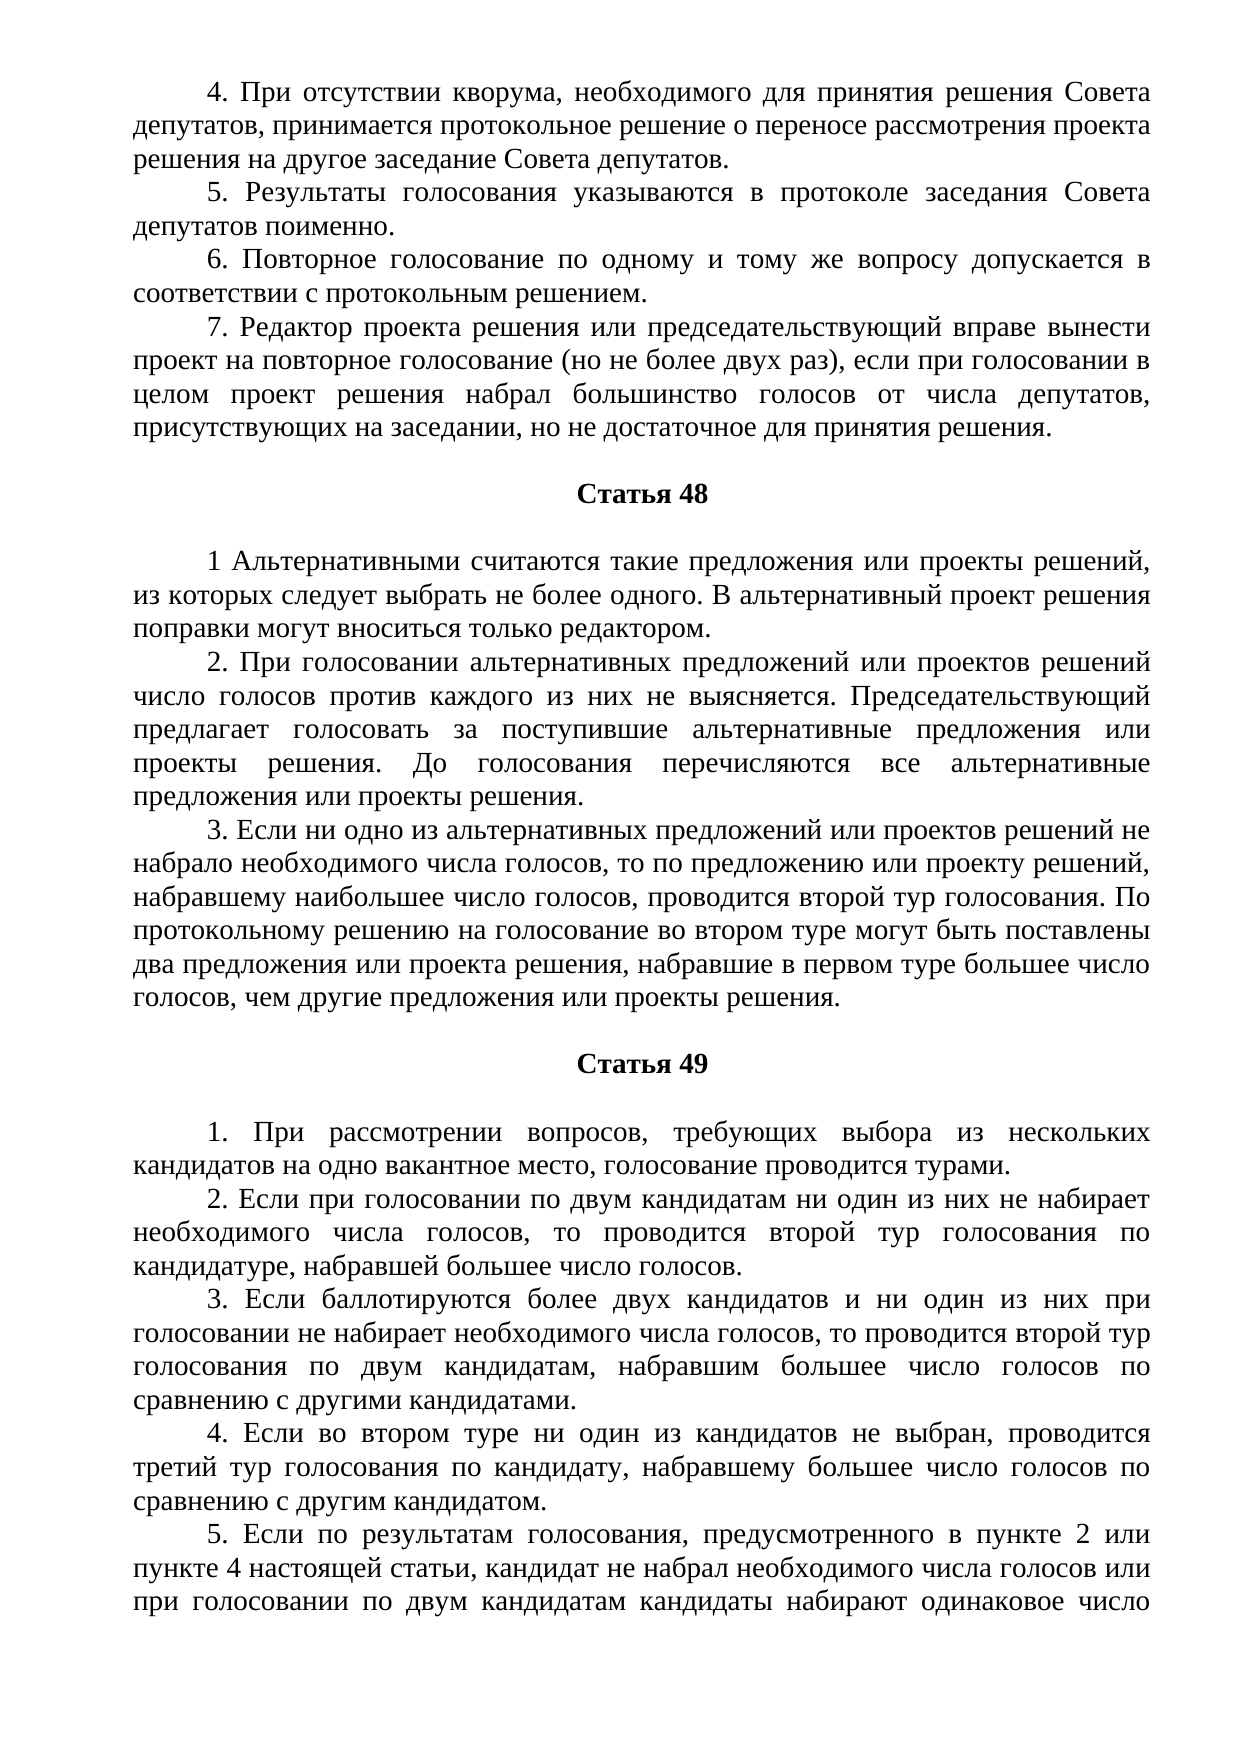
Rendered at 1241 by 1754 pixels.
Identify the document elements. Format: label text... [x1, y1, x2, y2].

text 6. Повторное голосование по одному и тому же вопросу допускается в соответствии с протокольным решением. [133, 242, 1152, 309]
text 3. Если ни одно из альтернативных предложений или проектов решений не набрало необходимого числа голосов, то по предложению или проекту решений, набравшему наибольшее число голосов, проводится второй тур голосования. По протокольному решению на голосование во втором туре могут быть поставлены два предложения или проекта решения, набравшие в первом туре большее число голосов, чем другие предложения или проекты решения. [133, 812, 1152, 1013]
text 1 Альтернативными считаются такие предложения или проекты решений, из которых следует выбрать не более одного. В альтернативный проект решения поправки могут вноситься только редактором. [133, 543, 1152, 644]
text 2. Если при голосовании по двум кандидатам ни один из них не набирает необходимого числа голосов, то проводится второй тур голосования по кандидатуре, набравшей большее число голосов. [133, 1181, 1152, 1281]
text Статья 48 [133, 476, 1152, 510]
text 5. Результаты голосования указываются в протоколе заседания Совета депутатов поименно. [133, 174, 1152, 242]
text 3. Если баллотируются более двух кандидатов и ни один из них при голосовании не набирает необходимого числа голосов, то проводится второй тур голосования по двум кандидатам, набравшим большее число голосов по сравнению с другими кандидатами. [133, 1281, 1152, 1416]
text 4. При отсутствии кворума, необходимого для принятия решения Совета депутатов, принимается протокольное решение о переносе рассмотрения проекта решения на другое заседание Совета депутатов. [133, 74, 1152, 174]
text 7. Редактор проекта решения или председательствующий вправе вынести проект на повторное голосование (но не более двух раз), если при голосовании в целом проект решения набрал большинство голосов от числа депутатов, присутствующих на заседании, но не достаточное для принятия решения. [133, 309, 1152, 443]
text 2. При голосовании альтернативных предложений или проектов решений число голосов против каждого из них не выясняется. Председательствующий предлагает голосовать за поступившие альтернативные предложения или проекты решения. До голосования перечисляются все альтернативные предложения или проекты решения. [133, 644, 1152, 812]
text 4. Если во втором туре ни один из кандидатов не выбран, проводится третий тур голосования по кандидату, набравшему большее число голосов по сравнению с другим кандидатом. [133, 1416, 1152, 1516]
text 1. При рассмотрении вопросов, требующих выбора из нескольких кандидатов на одно вакантное место, голосование проводится турами. [133, 1114, 1152, 1181]
text Статья 49 [133, 1047, 1152, 1080]
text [133, 1516, 1152, 1617]
